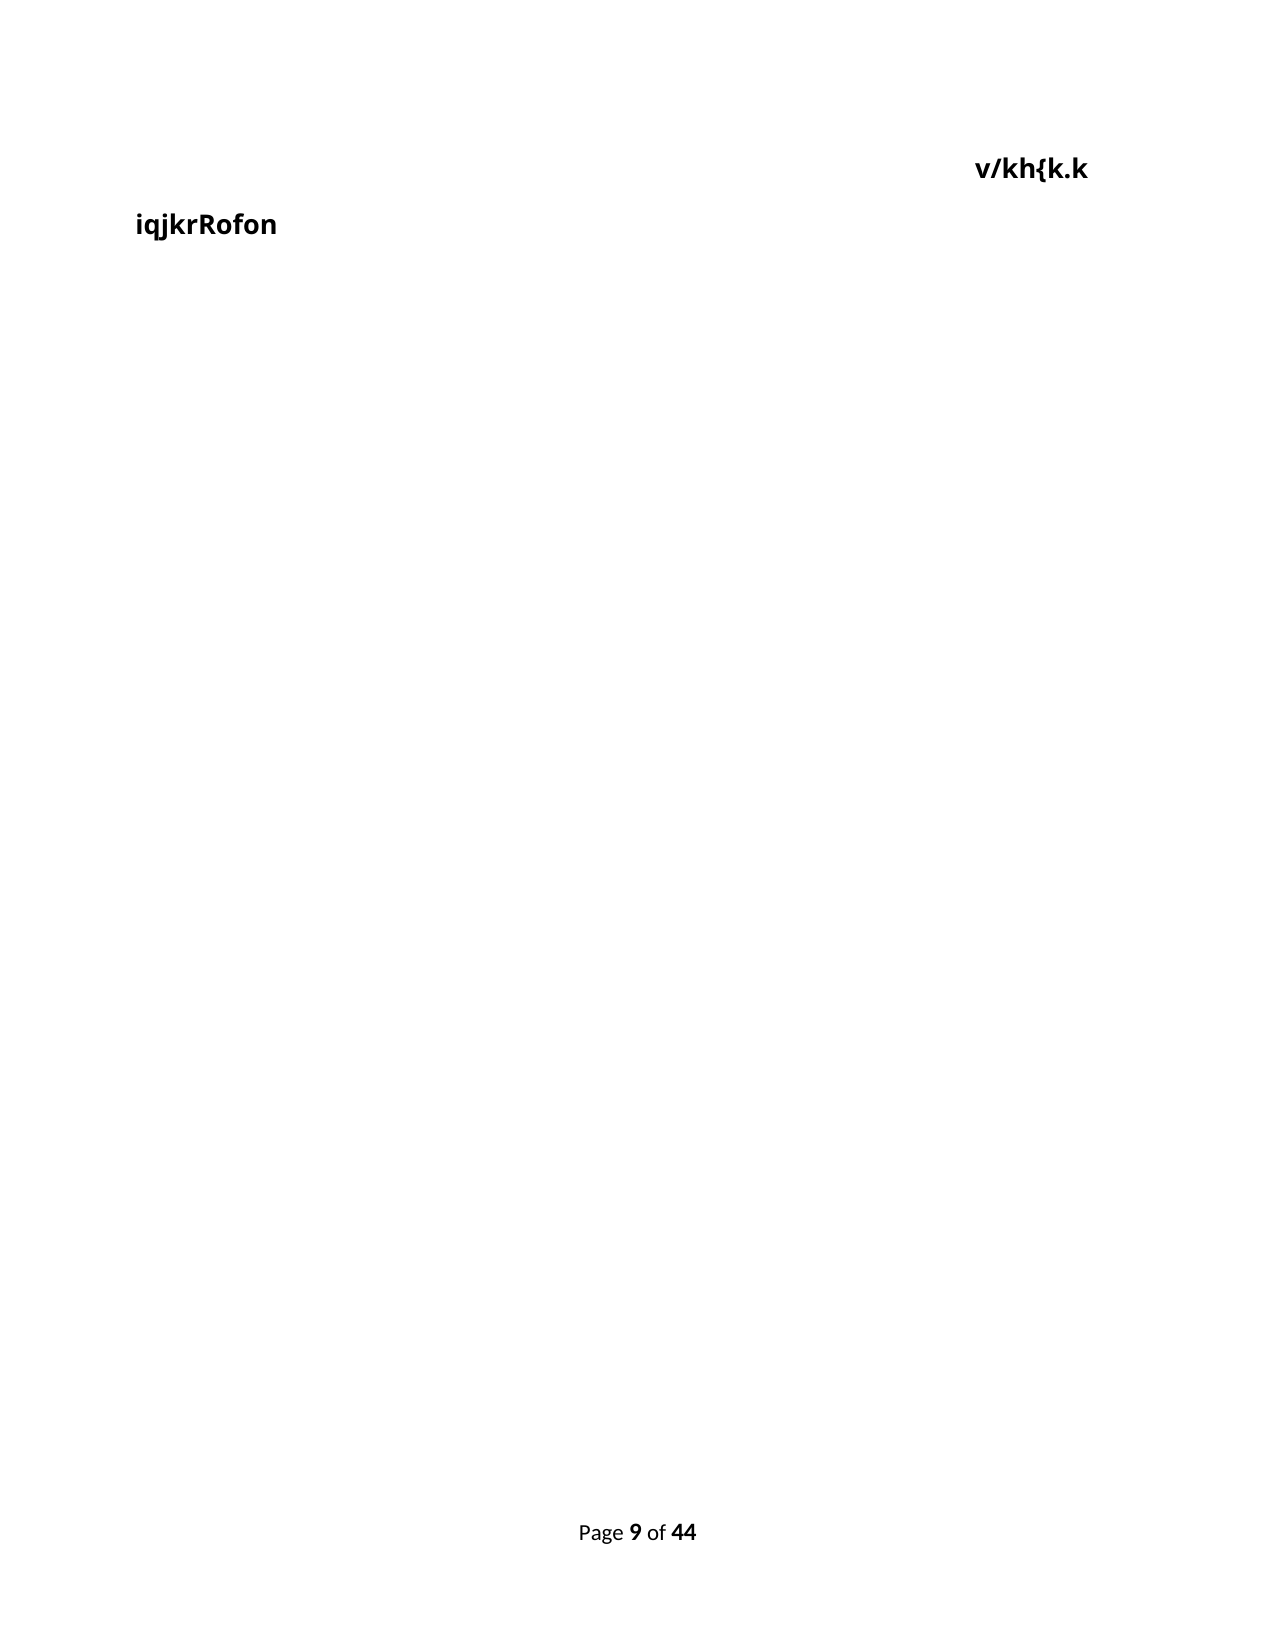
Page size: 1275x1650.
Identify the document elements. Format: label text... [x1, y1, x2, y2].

list v/kh{k.k iqjkrRofon [79, 150, 1198, 242]
